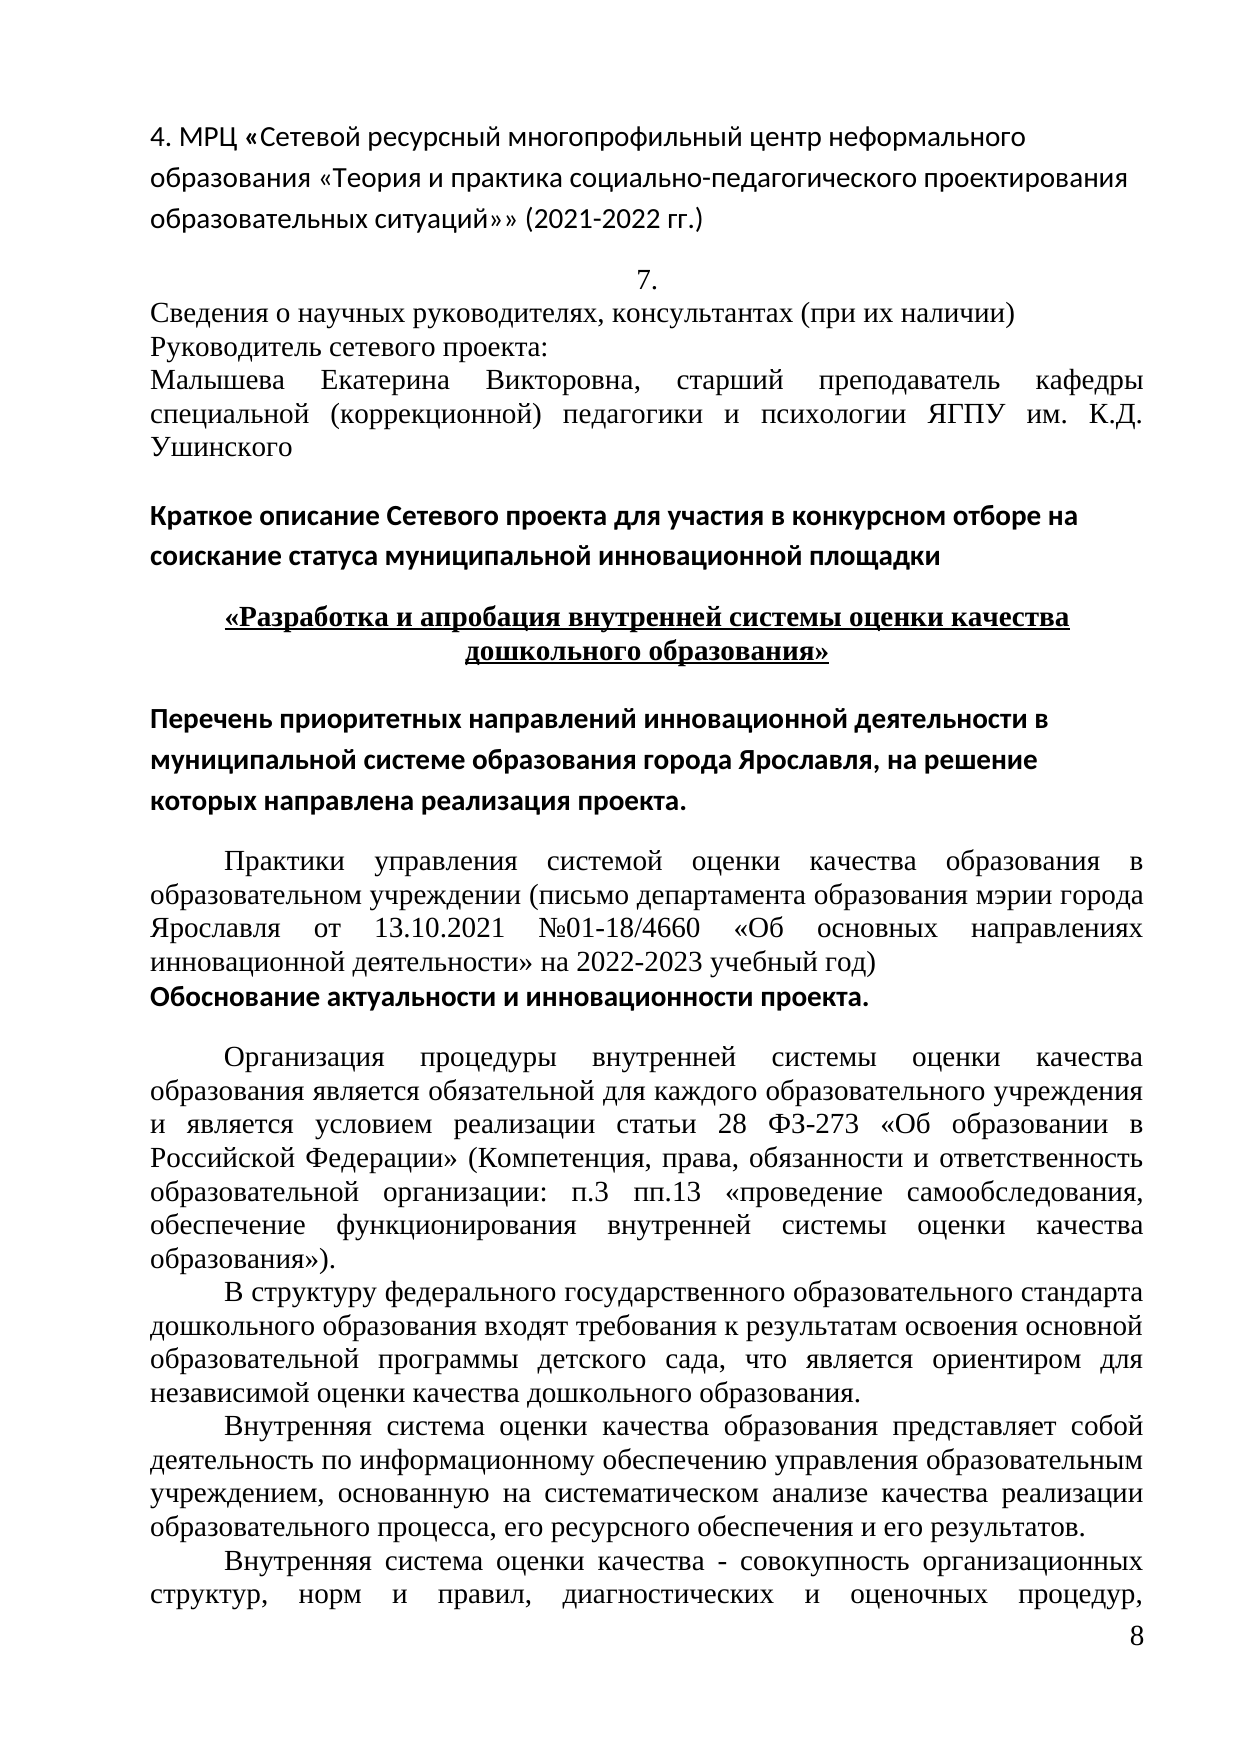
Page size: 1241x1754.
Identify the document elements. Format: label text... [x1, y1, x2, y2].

text «Разработка и апробация внутренней системы оценки качества дошкольного образования» [150, 599, 1144, 666]
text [150, 1543, 1144, 1610]
text Практики управления системой оценки качества образования в образовательном учреждении (письмо департамента образования мэрии города Ярославля от 13.10.2021 №01-18/4660 «Об основных направлениях инновационной деятельности» на 2022-2023 учебный год) [150, 843, 1144, 978]
text Внутренняя система оценки качества образования представляет собой деятельность по информационному обеспечению управления образовательным учреждением, основанную на систематическом анализе качества реализации образовательного процесса, его ресурсного обеспечения и его результатов. [150, 1408, 1144, 1543]
text Организация процедуры внутренней системы оценки качества образования является обязательной для каждого образовательного учреждения и является условием реализации статьи 28 ФЗ-273 «Об образовании в Российской Федерации» (Компетенция, права, обязанности и ответственность образовательной организации: п.3 пп.13 «проведение самообследования, обеспечение функционирования внутренней системы оценки качества образования»). [150, 1039, 1144, 1274]
text В структуру федерального государственного образовательного стандарта дошкольного образования входят требования к результатам освоения основной образовательной программы детского сада, что является ориентиром для независимой оценки качества дошкольного образования. [150, 1274, 1144, 1408]
